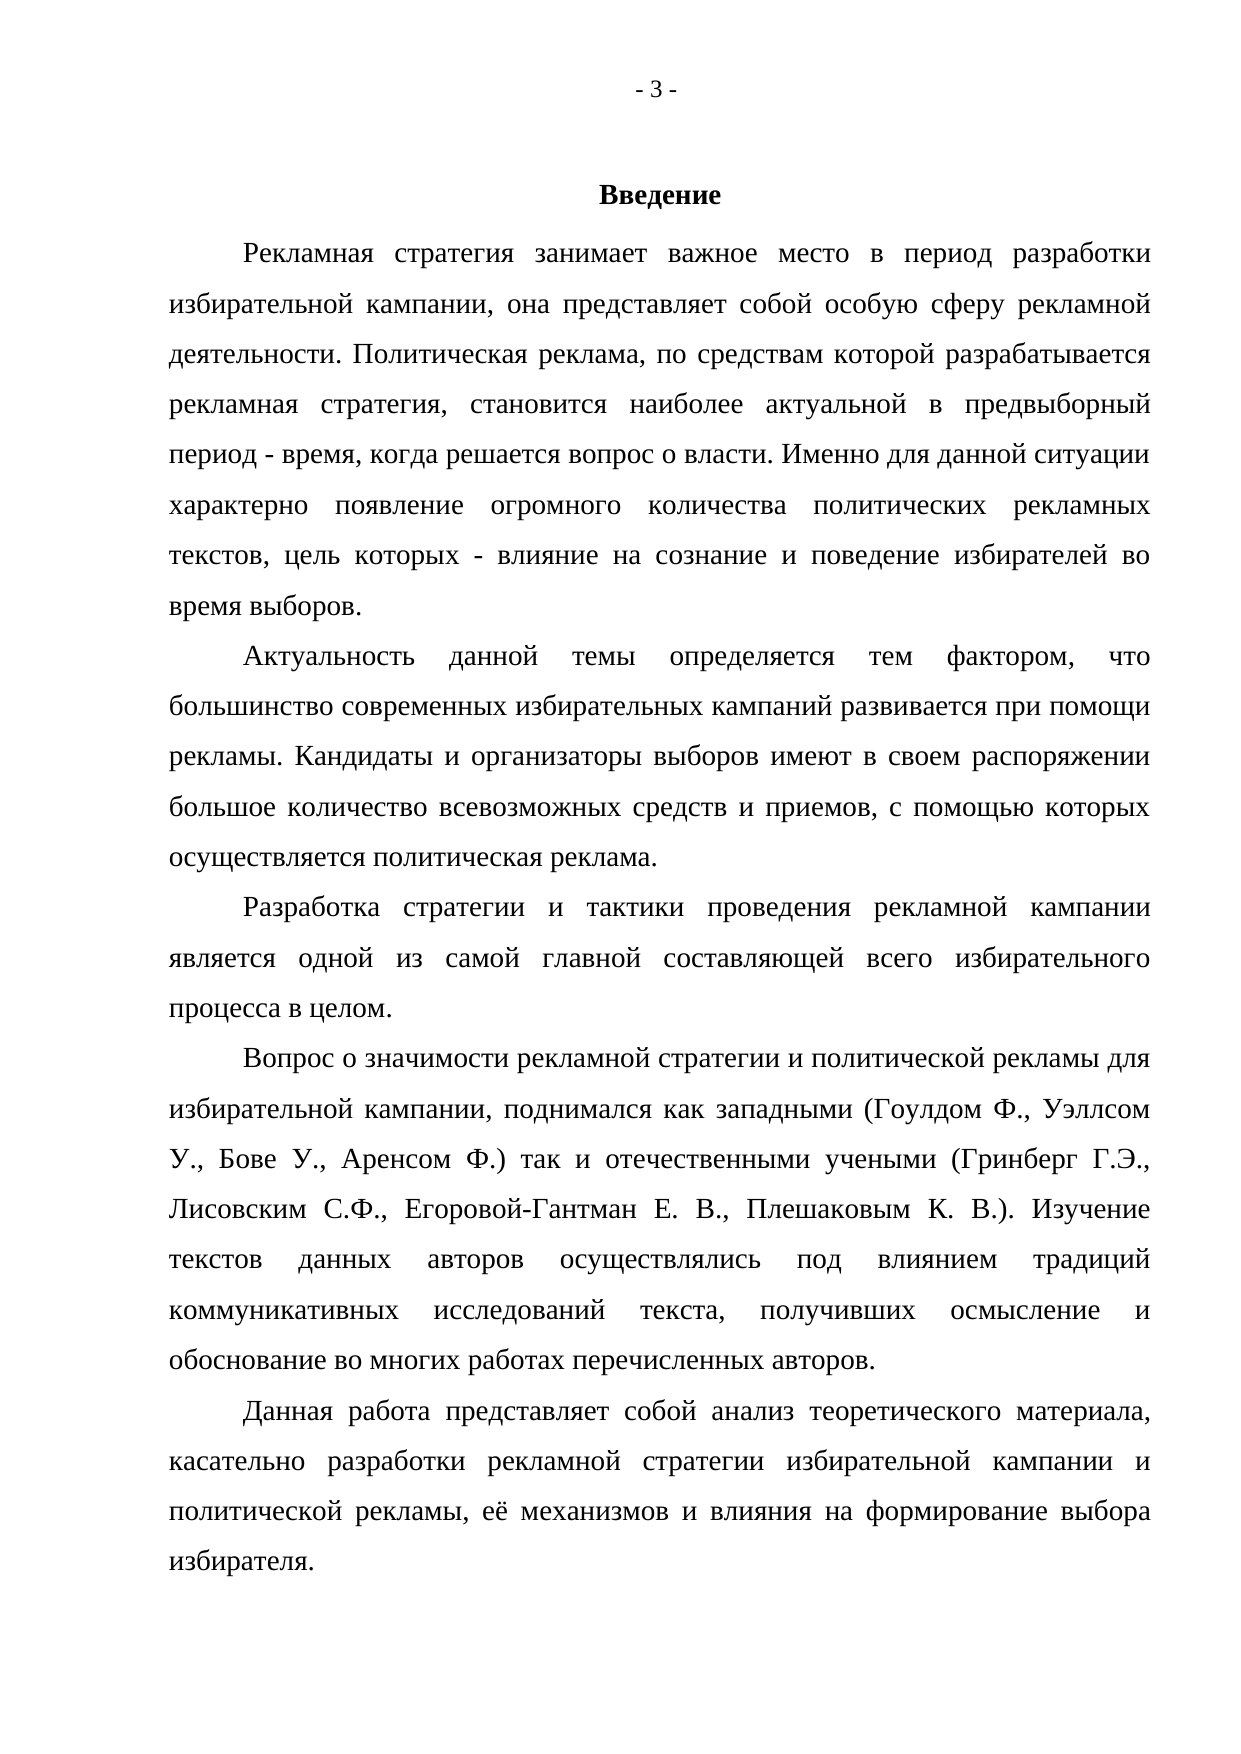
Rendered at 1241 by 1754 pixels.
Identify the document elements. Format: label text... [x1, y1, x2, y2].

text Данная работа представляет собой анализ теоретического материала, касательно разработки рекламной стратегии избирательной кампании и политической рекламы, её механизмов и влияния на формирование выбора избирателя. [169, 1393, 1152, 1577]
text Рекламная стратегия занимает важное место в период разработки избирательной кампании, она представляет собой особую сферу рекламной деятельности. Политическая реклама, по средствам которой разрабатывается рекламная стратегия, становится наиболее актуальной в предвыборный период - время, когда решается вопрос о власти. Именно для данной ситуации характерно появление огромного количества политических рекламных текстов, цель которых - влияние на сознание и поведение избирателей во время выборов. [169, 235, 1152, 621]
text Актуальность данной темы определяется тем фактором, что большинство современных избирательных кампаний развивается при помощи рекламы. Кандидаты и организаторы выборов имеют в своем распоряжении большое количество всевозможных средств и приемов, с помощью которых осуществляется политическая реклама. [169, 638, 1152, 873]
text Введение [169, 177, 1152, 210]
text Вопрос о значимости рекламной стратегии и политической рекламы для избирательной кампании, поднимался как западными (Гоулдом Ф., Уэллсом У., Бове У., Аренсом Ф.) так и отечественными учеными (Гринберг Г.Э., Лисовским С.Ф., Егоровой-Гантман Е. В., Плешаковым К. В.). Изучение текстов данных авторов осуществлялись под влиянием традиций коммуникативных исследований текста, получивших осмысление и обоснование во многих работах перечисленных авторов. [169, 1040, 1152, 1376]
text Разработка стратегии и тактики проведения рекламной кампании является одной из самой главной составляющей всего избирательного процесса в целом. [169, 889, 1152, 1024]
